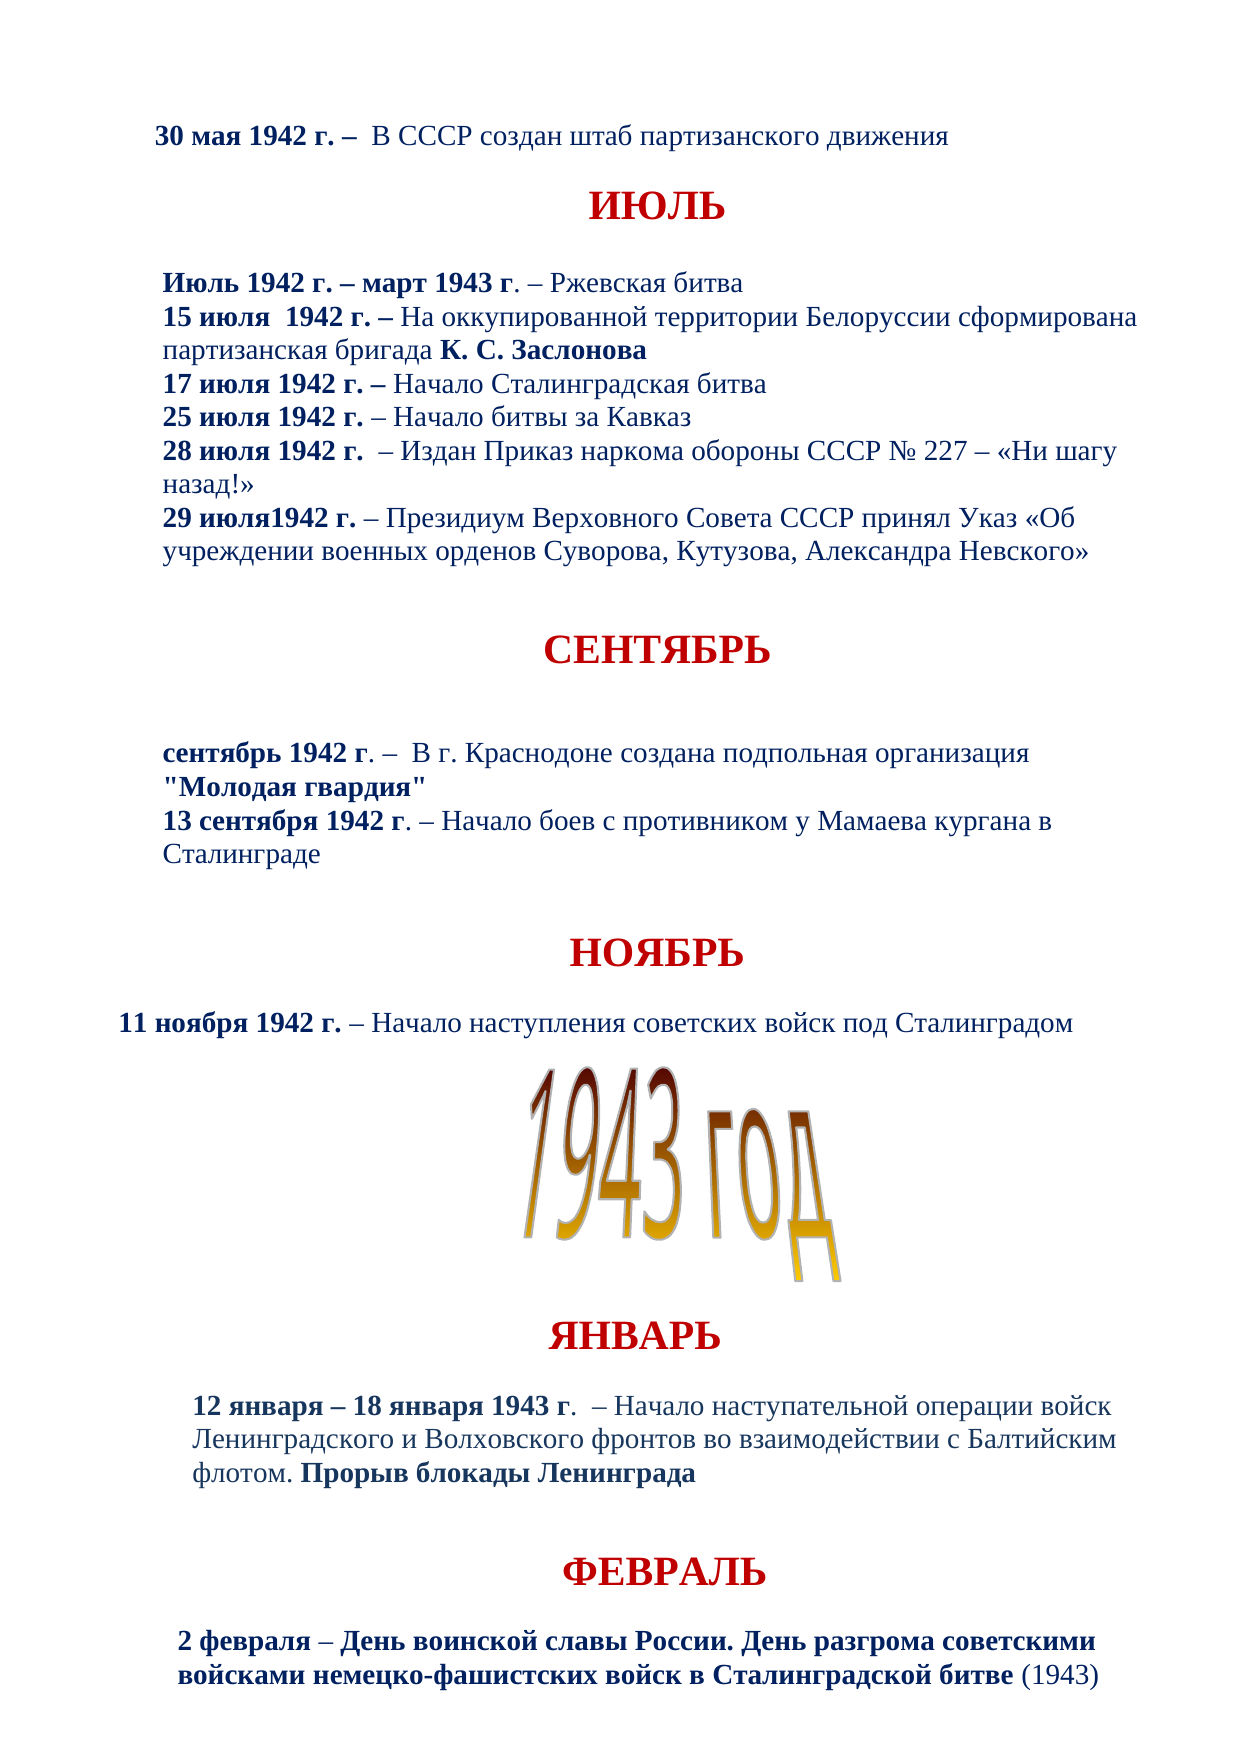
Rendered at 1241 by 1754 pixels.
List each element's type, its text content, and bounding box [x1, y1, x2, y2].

text сентябрь . – В г. Краснодоне создана подпольная организация "Молодая гвардия" 13 сентября . – Начало боев с противником у Мамаева кургана в Сталинграде [162, 702, 1152, 898]
text Июль . – март . – Ржевская битва 15 июля 1942 г. – На оккупированной территории Белоруссии сформирована партизанская бригада К. С. Заслонова 17 июля . – Начало Сталинградская битва 25 июля . – Начало битвы за Кавказ 28 июля . – Издан Приказ наркома обороны СССР № 227 – «Ни шагу назад!» 29 июля1942 г. – Президиум Верховного Совета СССР принял Указ «Об учреждении военных орденов Суворова, Кутузова, Александра Невского» [162, 265, 1152, 596]
text ЯНВАРЬ [118, 1311, 1152, 1359]
text ФЕВРАЛЬ [177, 1546, 1152, 1594]
text 30 мая . – В СССР создан штаб партизанского движения [118, 118, 1152, 152]
text ИЮЛЬ [162, 181, 1152, 229]
text НОЯБРЬ [162, 928, 1152, 976]
text СЕНТЯБРЬ [162, 625, 1152, 673]
text 11 ноября . – Начало наступления советских войск под Сталинградом [118, 1005, 1152, 1038]
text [177, 1623, 1152, 1691]
text 12 января – 18 января . – Начало наступательной операции войск Ленинградского и Волховского фронтов во взаимодействии с Балтийским флотом. Прорыв блокады Ленинграда [192, 1388, 1152, 1517]
